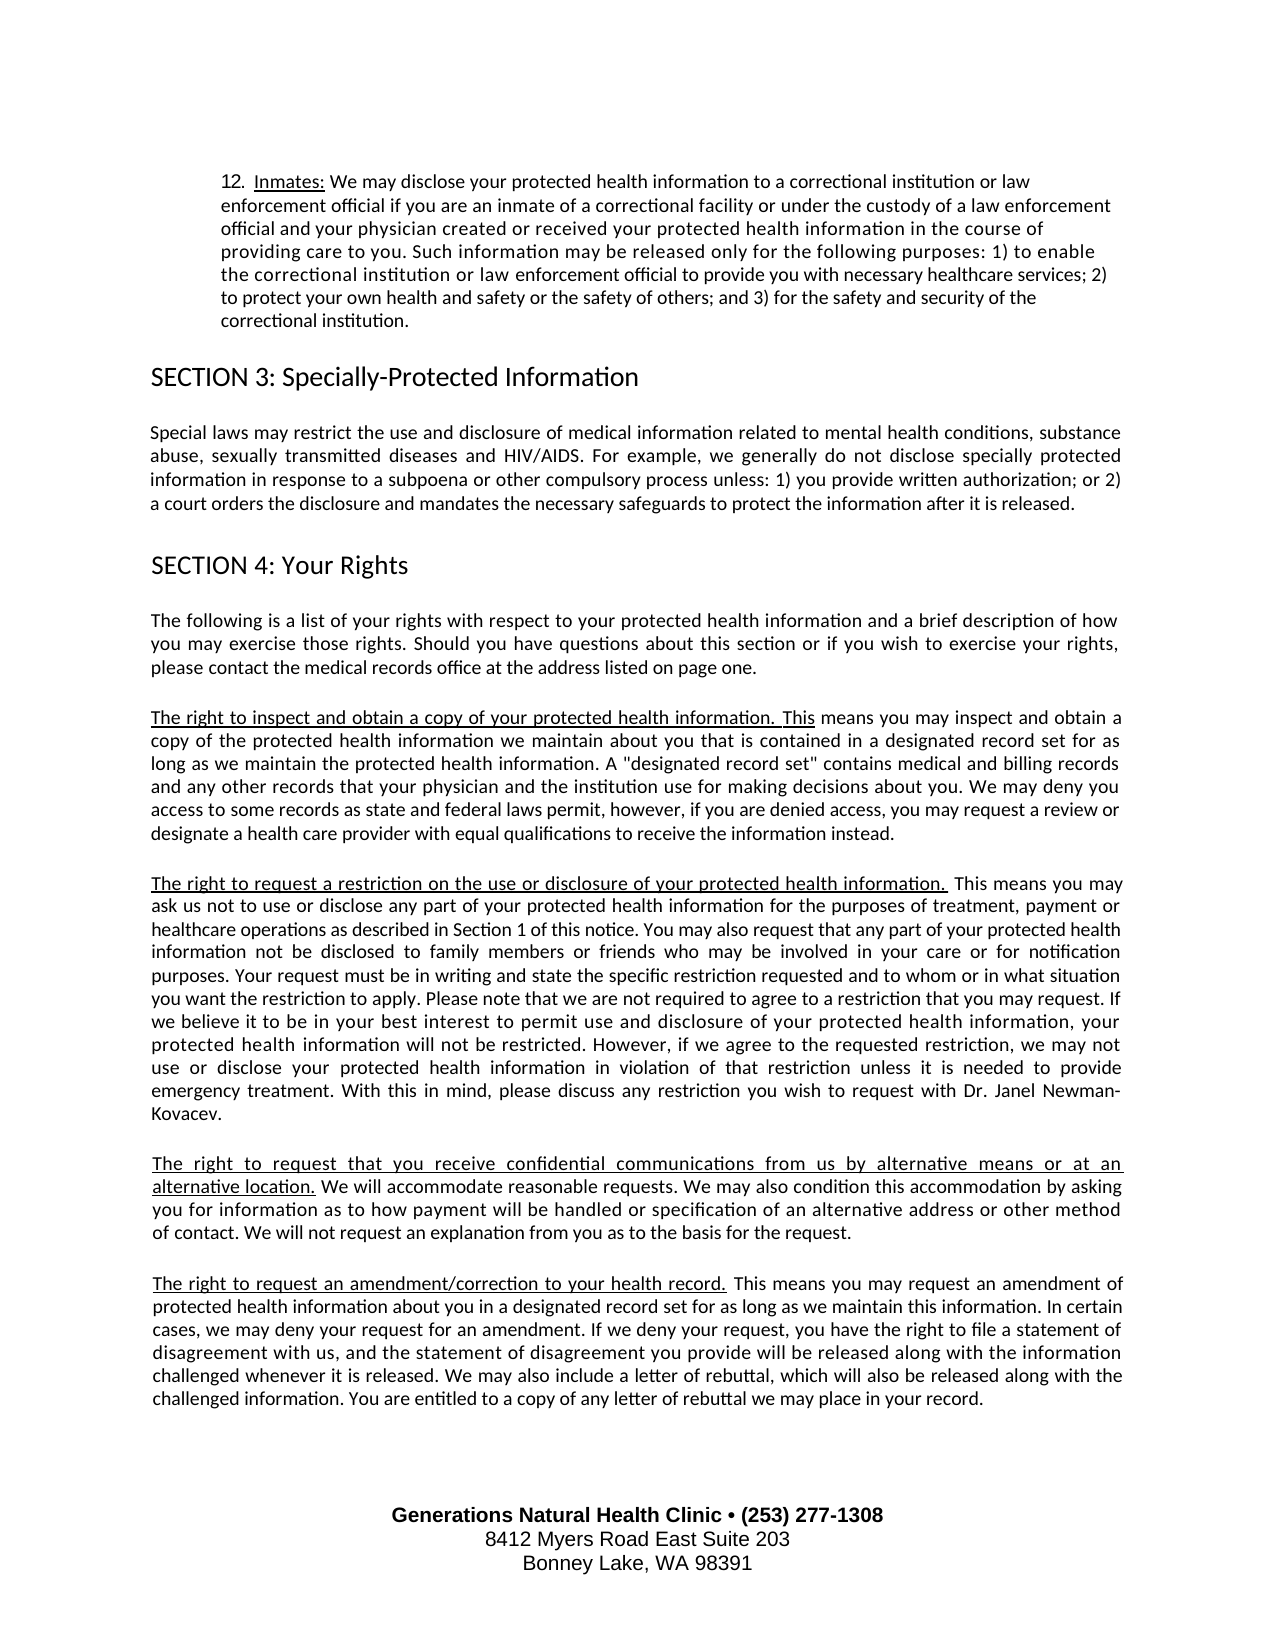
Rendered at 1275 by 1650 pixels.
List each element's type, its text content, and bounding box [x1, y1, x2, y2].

text SECTION 4: Your Rights [151, 548, 1125, 581]
text The right to request a restriction on the use or disclosure of your protected health information. This means you may ask us not to use or disclose any part of your protected health information for the purposes of treatment, payment or healthcare operations as described in Section 1 of this notice. You may also request that any part of your protected health information not be disclosed to family members or friends who may be involved in your care or for notification purposes. Your request must be in writing and state the specific restriction requested and to whom or in what situation you want the restriction to apply. Please note that we are not required to agree to a restriction that you may request. If we believe it to be in your best interest to permit use and disclosure of your protected health information, your protected health information will not be restricted. However, if we agree to the requested restriction, we may not use or disclose your protected health information in violation of that restriction unless it is needed to provide emergency treatment. With this in mind, please discuss any restriction you wish to request with Dr. Janel Newman-Kovacev. [151, 872, 1123, 1125]
text SECTION 3: Specially-Protected Information [151, 359, 1125, 394]
text The right to request an amendment/correction to your health record. This means you may request an amendment of protected health information about you in a designated record set for as long as we maintain this information. In certain cases, we may deny your request for an amendment. If we deny your request, you have the right to file a statement of disagreement with us, and the statement of disagreement you provide will be released along with the information challenged whenever it is released. We may also include a letter of rebuttal, which will also be released along with the challenged information. You are entitled to a copy of any letter of rebuttal we may place in your record. [152, 1272, 1124, 1410]
text The following is a list of your rights with respect to your protected health information and a brief description of how you may exercise those rights. Should you have questions about this section or if you wish to exercise your rights, please contact the medical records office at the address listed on page one. [151, 608, 1121, 679]
text Special laws may restrict the use and disclosure of medical information related to mental health conditions, substance abuse, sexually transmitted diseases and HIV/AIDS. For example, we generally do not disclose specially protected information in response to a subpoena or other compulsory process unless: 1) you provide written authorization; or 2) a court orders the disclosure and mandates the necessary safeguards to protect the information after it is released. [150, 421, 1124, 515]
list Inmates: We may disclose your protected health information to a correctional institution or law enforcement official if you are an inmate of a correctional facility or under the custody of a law enforcement official and your physician created or received your protected health information in the course of providing care to you. Such information may be released only for the following purposes: 1) to enable the correctional institution or law enforcement official to provide you with necessary healthcare services; 2) to protect your own health and safety or the safety of others; and 3) for the safety and security of the correctional institution. [221, 171, 1125, 332]
text The right to request that you receive confidential communications from us by alternative means or at an alternative location. We will accommodate reasonable requests. We may also condition this accommodation by asking you for information as to how payment will be handled or specification of an alternative address or other method of contact. We will not request an explanation from you as to the basis for the request. [152, 1173, 1124, 1244]
text The right to inspect and obtain a copy of your protected health information. This means you may inspect and obtain a copy of the protected health information we maintain about you that is contained in a designated record set for as long as we maintain the protected health information. A "designated record set" contains medical and billing records and any other records that your physician and the institution use for making decisions about you. We may deny you access to some records as state and federal laws permit, however, if you are denied access, you may request a review or designate a health care provider with equal qualifications to receive the information instead. [151, 706, 1122, 844]
